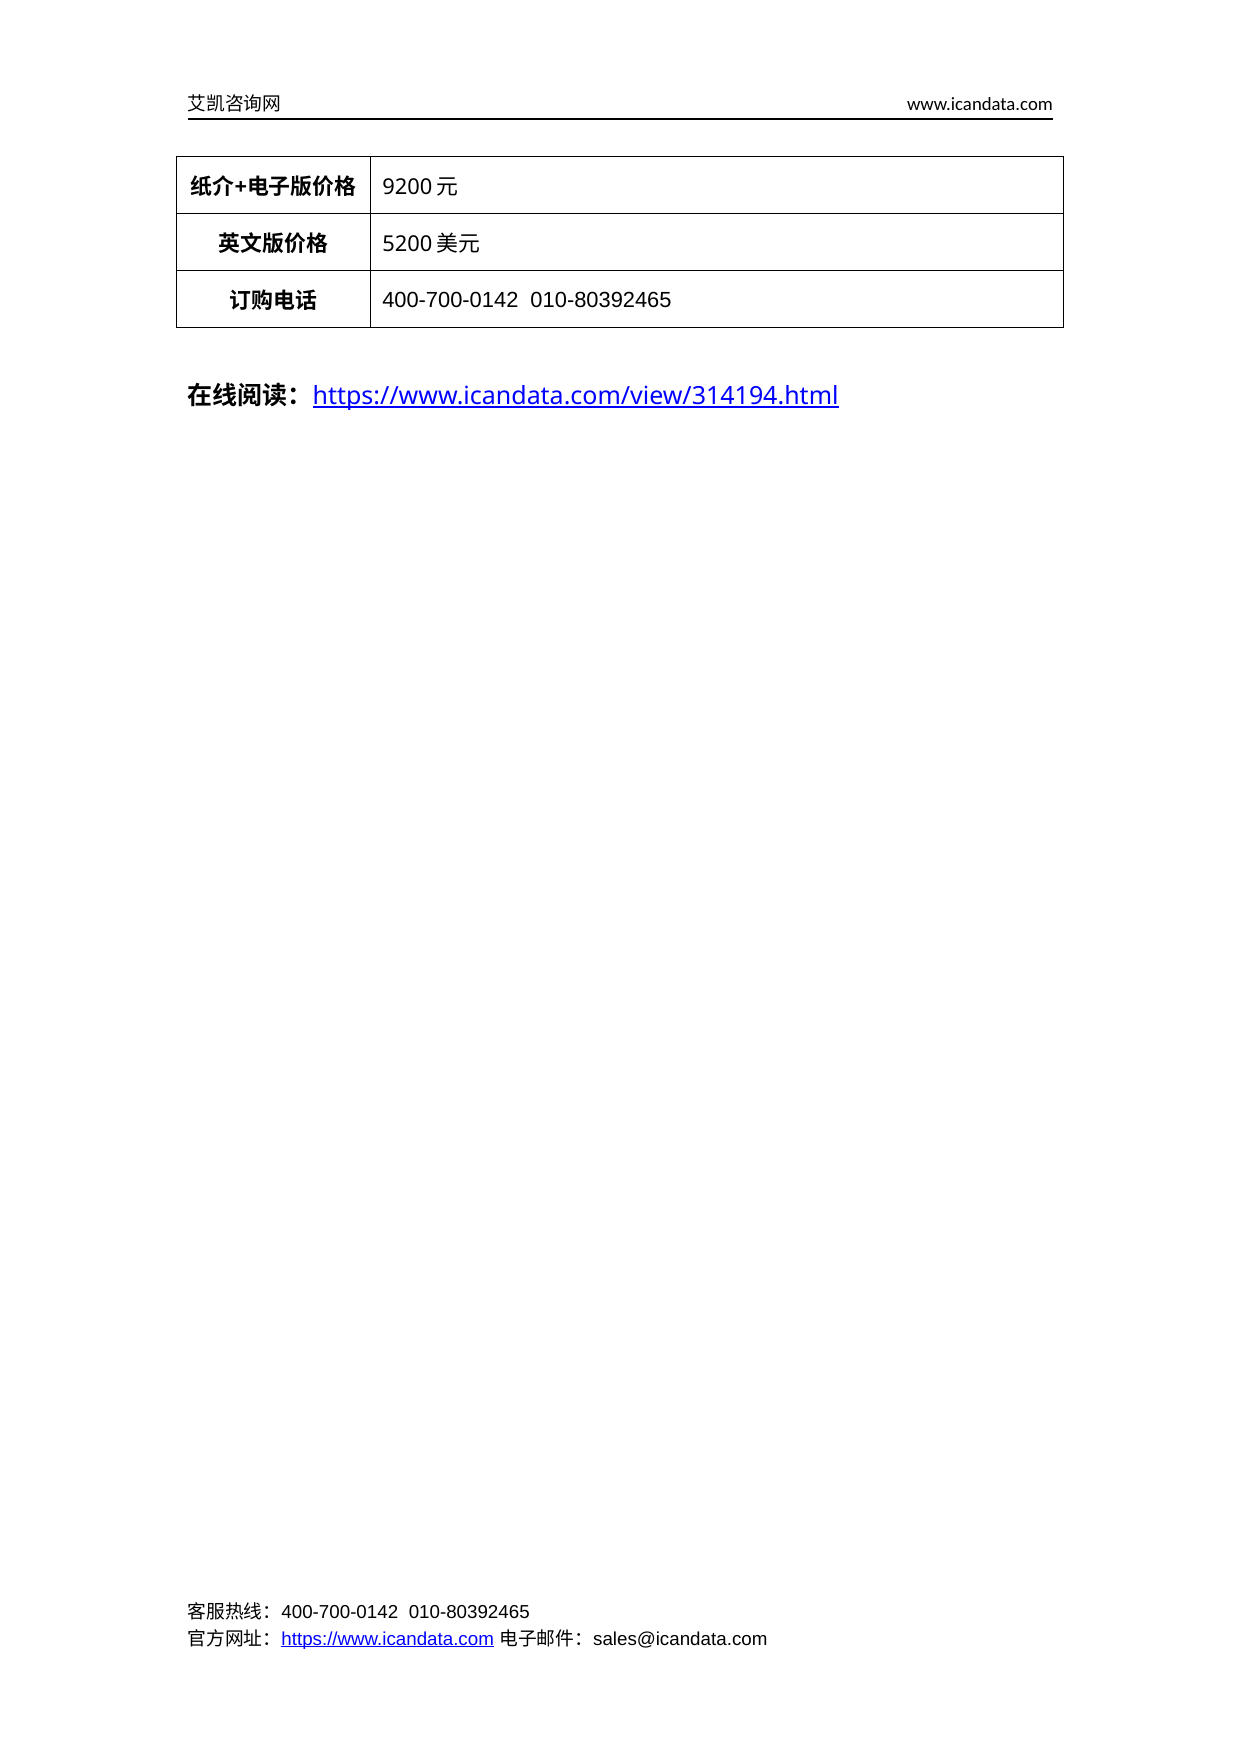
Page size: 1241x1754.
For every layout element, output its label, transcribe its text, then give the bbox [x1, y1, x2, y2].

text 在线阅读：https://www.icandata.com/view/314194.html [187, 361, 1053, 426]
table_cell 400-700-0142 010-80392465 [371, 271, 1063, 327]
table_cell 纸介+电子版价格 [177, 157, 370, 213]
table_cell 订购电话 [177, 271, 370, 327]
table_cell 5200美元 [371, 214, 1063, 270]
table_cell 英文版价格 [177, 214, 370, 270]
table_cell 9200元 [371, 157, 1063, 213]
